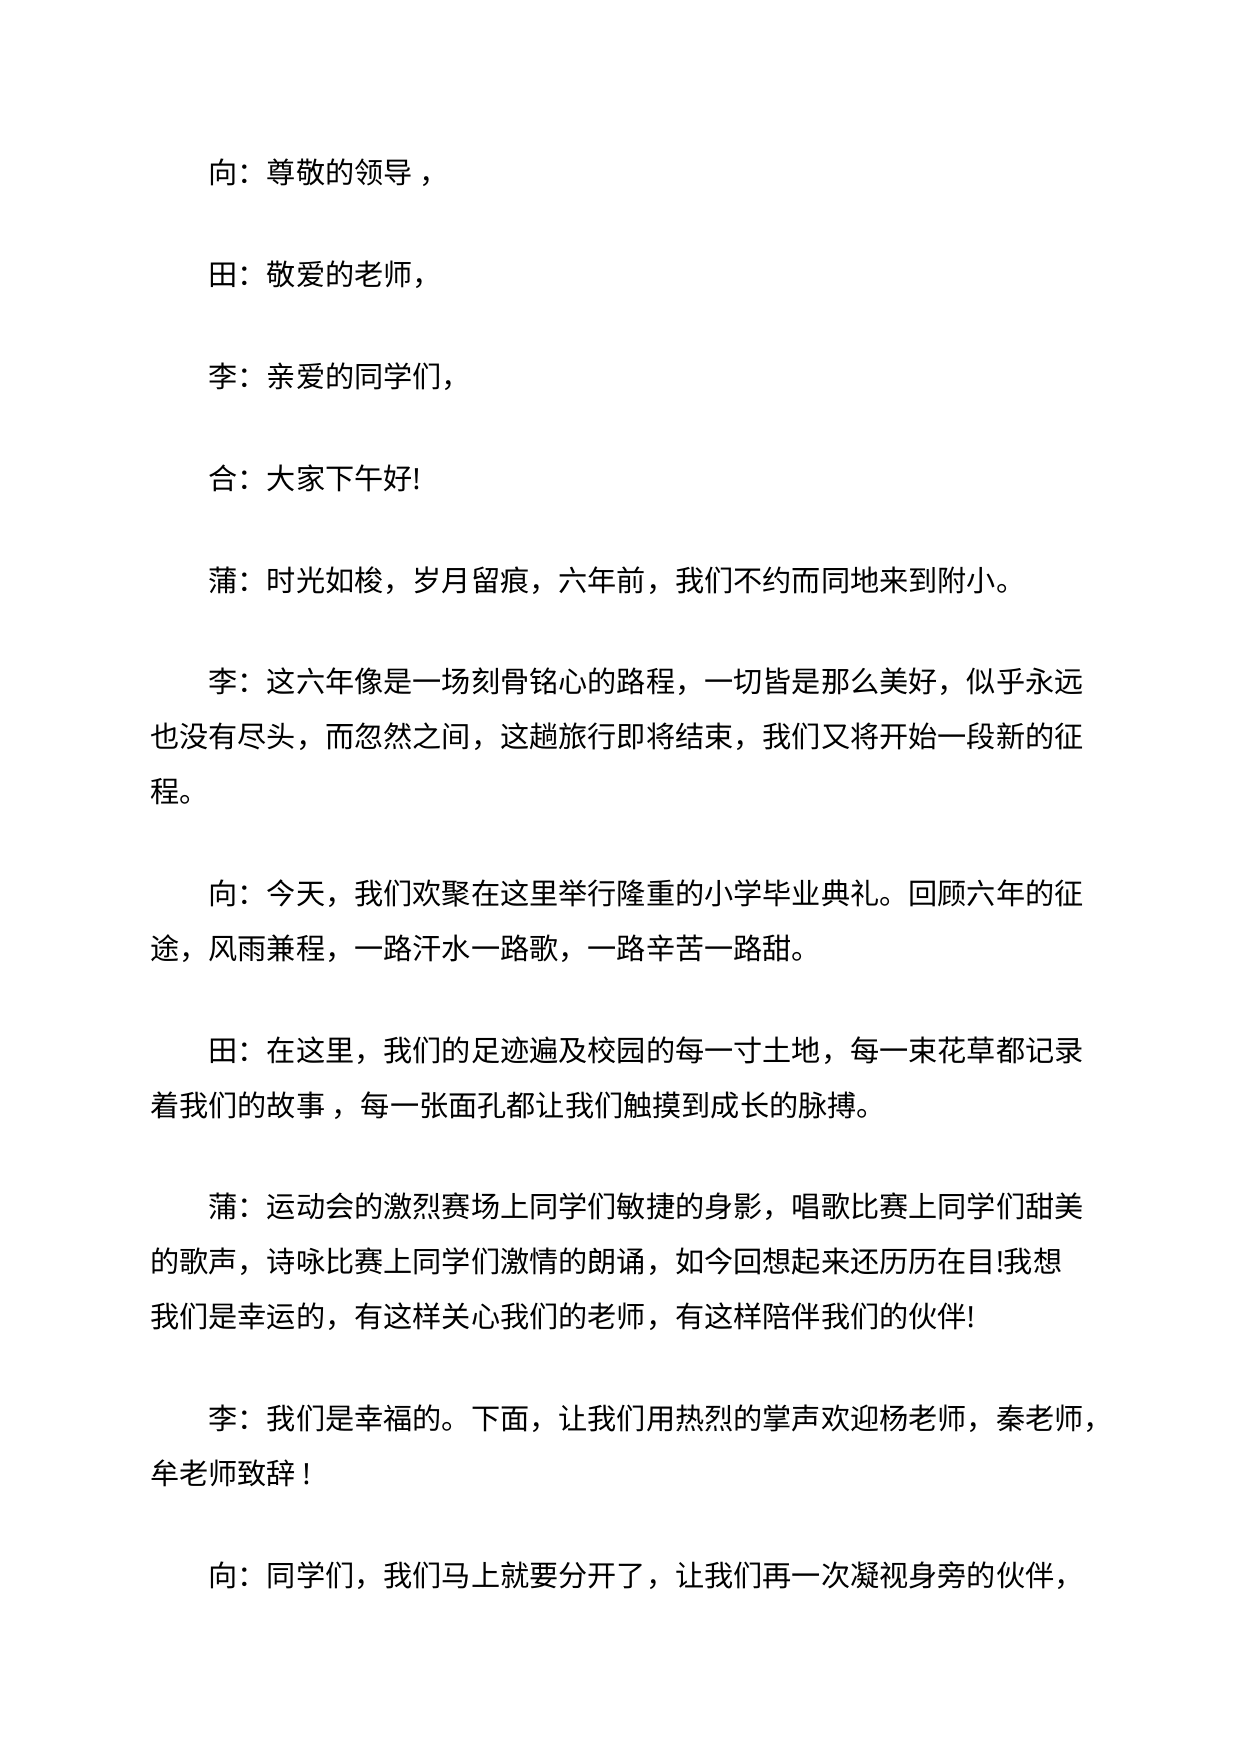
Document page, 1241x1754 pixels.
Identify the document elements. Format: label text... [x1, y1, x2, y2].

text 向：尊敬的领导 ， [150, 150, 1090, 192]
text 向：今天，我们欢聚在这里举行隆重的小学毕业典礼。回顾六年的征途，风雨兼程，一路汗水一路歌，一路辛苦一路甜。 [150, 871, 1090, 968]
text 李：这六年像是一场刻骨铭心的路程，一切皆是那么美好，似乎永远也没有尽头，而忽然之间，这趟旅行即将结束，我们又将开始一段新的征程。 [150, 659, 1090, 811]
text 田：敬爱的老师， [150, 252, 1090, 294]
text 李：亲爱的同学们， [150, 353, 1090, 396]
text 合：大家下午好! [150, 455, 1090, 498]
text 蒲：运动会的激烈赛场上同学们敏捷的身影，唱歌比赛上同学们甜美的歌声，诗咏比赛上同学们激情的朗诵，如今回想起来还历历在目!我想我们是幸运的，有这样关心我们的老师，有这样陪伴我们的伙伴! [150, 1184, 1090, 1336]
text 蒲：时光如梭，岁月留痕，六年前，我们不约而同地来到附小。 [150, 557, 1090, 599]
text 田：在这里，我们的足迹遍及校园的每一寸土地，每一束花草都记录着我们的故事 ，每一张面孔都让我们触摸到成长的脉搏。 [150, 1027, 1090, 1124]
text 李：我们是幸福的。下面，让我们用热烈的掌声欢迎杨老师，秦老师，牟老师致辞 ! [150, 1396, 1090, 1493]
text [150, 1553, 1090, 1595]
